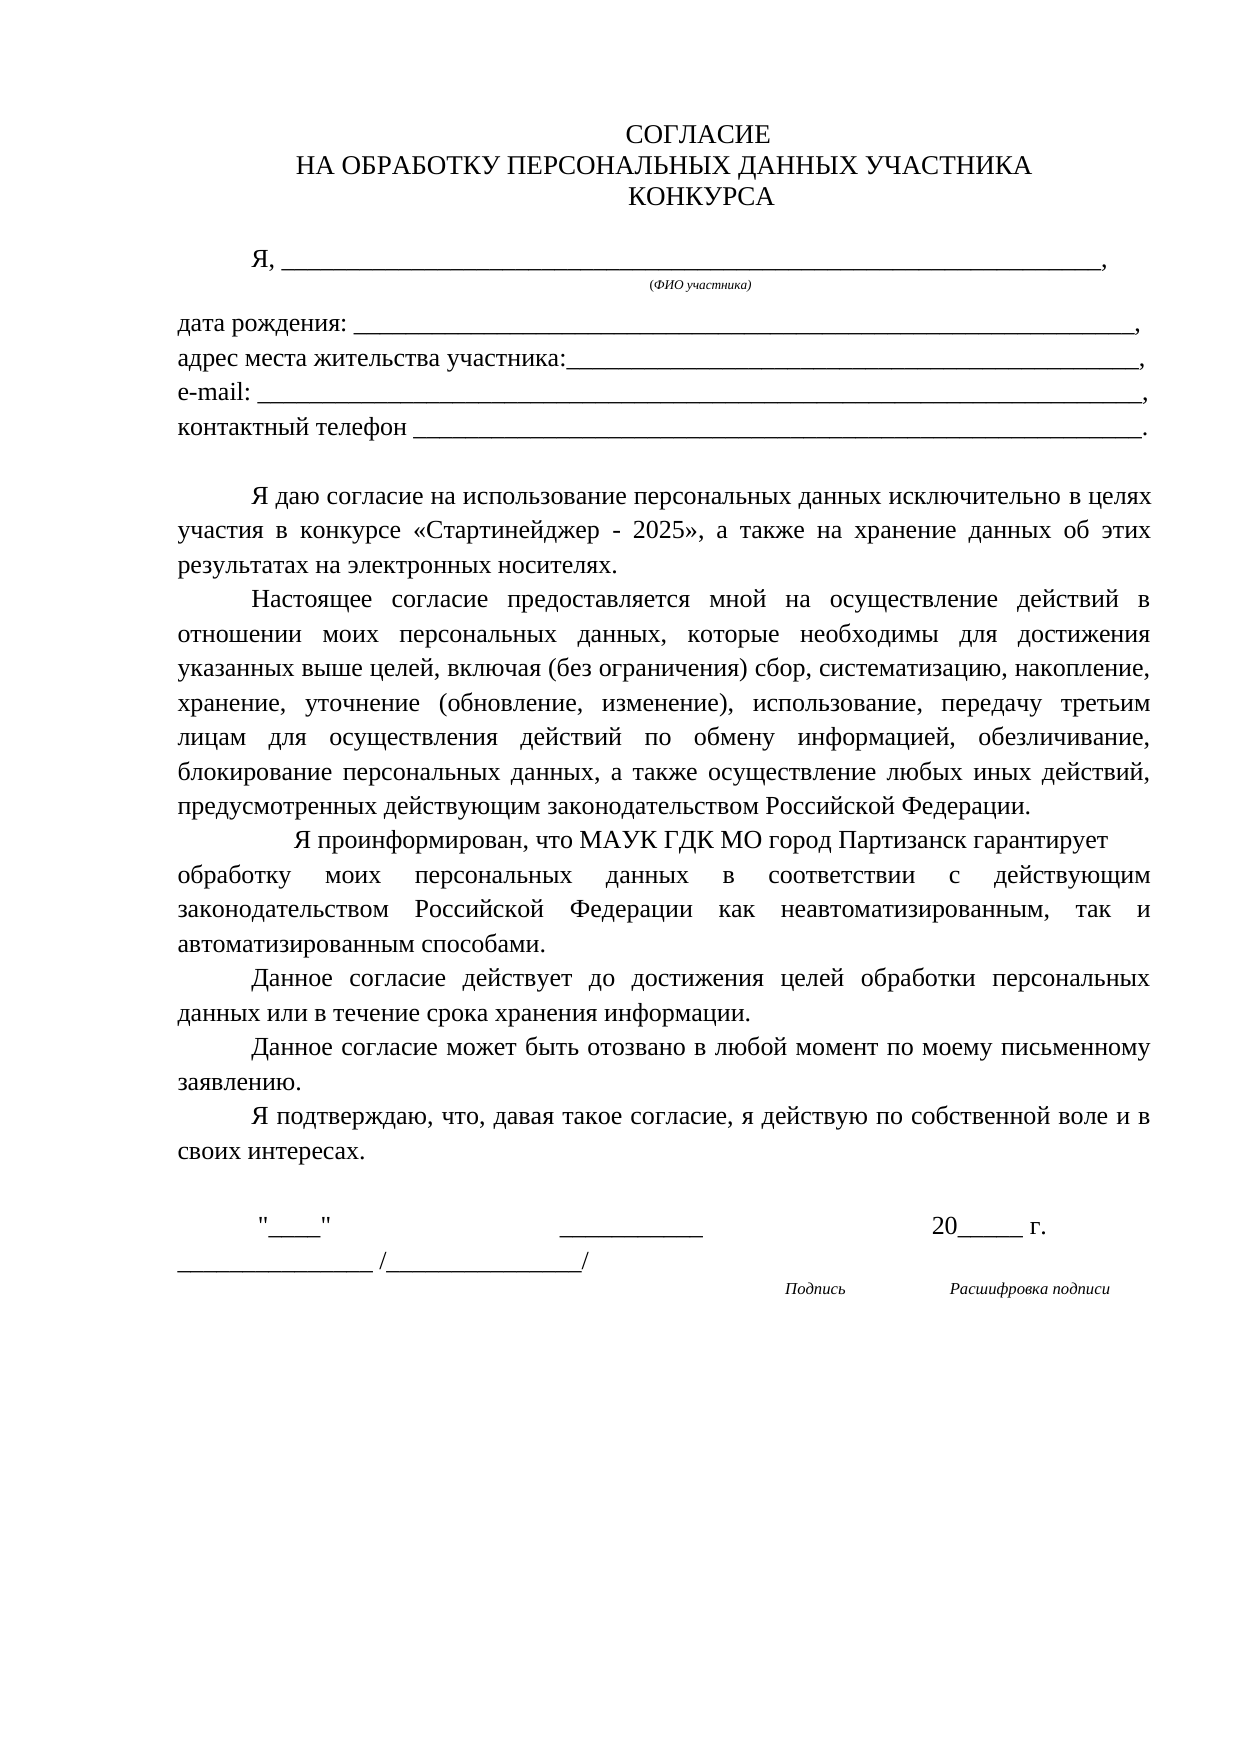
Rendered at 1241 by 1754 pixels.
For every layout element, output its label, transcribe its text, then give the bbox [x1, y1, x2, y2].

text (ФИО участника) [177, 277, 1152, 303]
text Я проинформирован, что МАУК ГДК МО город Партизанск гарантирует [177, 824, 1152, 854]
text Я подтверждаю, что, давая такое согласие, я действую по собственной воле и в своих интересах. [177, 1100, 1152, 1165]
text Я даю согласие на использование персональных данных исключительно в целях участия в конкурсе «Стартинейджер - 2025», а также на хранение данных об этих результатах на электронных носителях. [177, 480, 1152, 579]
text e-mail: ____________________________________________________________________, [177, 376, 1152, 406]
text Данное согласие может быть отозвано в любой момент по моему письменному заявлению. [177, 1031, 1152, 1096]
text дата рождения: ____________________________________________________________, [177, 307, 1152, 337]
text "____" ___________ 20_____ г. _______________ /_______________/ [177, 1210, 1152, 1275]
text СОГЛАСИЕ НА ОБРАБОТКУ ПЕРСОНАЛЬНЫХ ДАННЫХ УЧАСТНИКА [177, 118, 1152, 180]
text Данное согласие действует до достижения целей обработки персональных данных или в течение срока хранения информации. [177, 962, 1152, 1027]
text КОНКУРСА [177, 180, 1152, 212]
text Подпись Расшифровка подписи [177, 1279, 1152, 1298]
text Я, _______________________________________________________________, [177, 243, 1152, 273]
text обработку моих персональных данных в соответствии с действующим законодательством Российской Федерации как неавтоматизированным, так и автоматизированным способами. [177, 859, 1152, 958]
text Настоящее согласие предоставляется мной на осуществление действий в отношении моих персональных данных, которые необходимы для достижения указанных выше целей, включая (без ограничения) сбор, систематизацию, накопление, хранение, уточнение (обновление, изменение), использование, передачу третьим лицам для осуществления действий по обмену информацией, обезличивание, блокирование персональных данных, а также осуществление любых иных действий, предусмотренных действующим законодательством Российской Федерации. [177, 583, 1152, 820]
text адрес места жительства участника:____________________________________________, [177, 342, 1152, 372]
text контактный телефон ________________________________________________________. [177, 411, 1152, 441]
